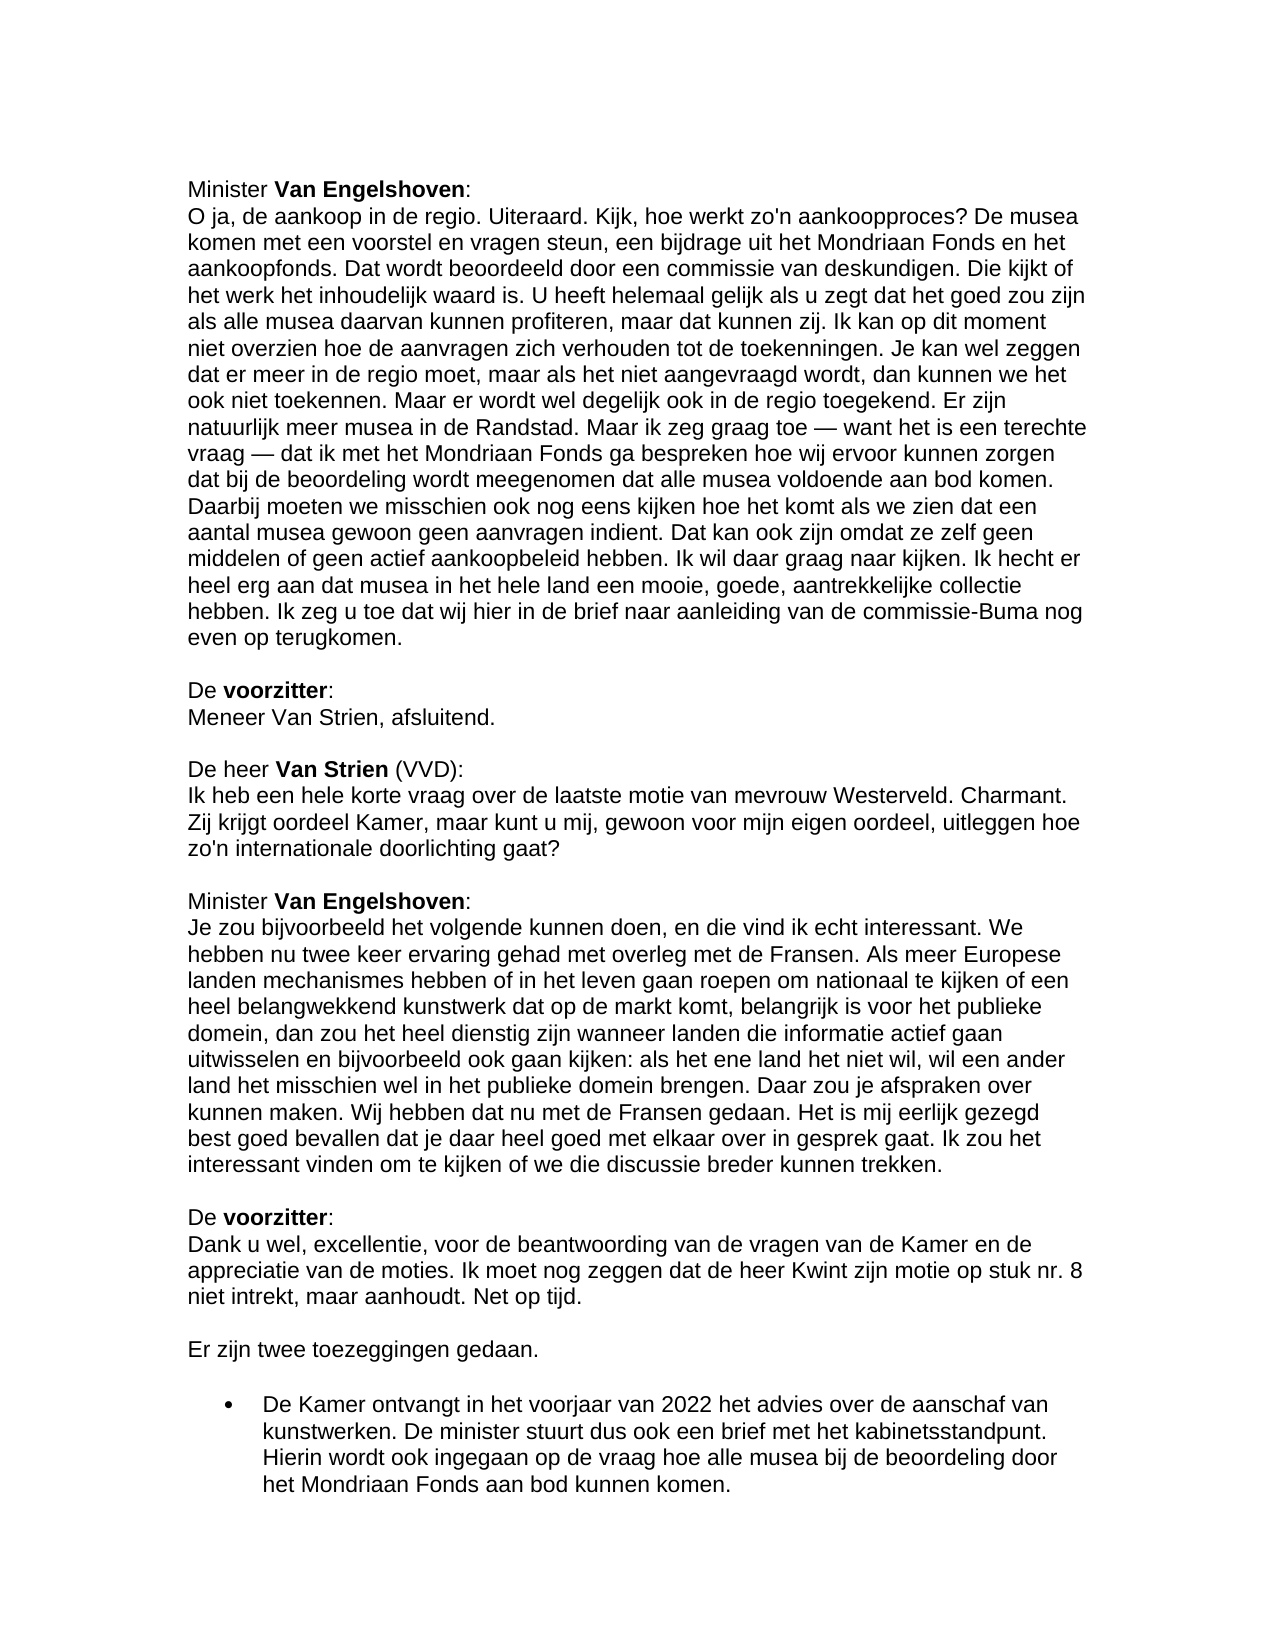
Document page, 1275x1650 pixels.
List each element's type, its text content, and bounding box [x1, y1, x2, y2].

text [187, 150, 1087, 1362]
list De Kamer ontvangt in het voorjaar van 2022 het advies over de aanschaf van kunstwerken. De minister stuurt dus ook een brief met het kabinetsstandpunt. Hierin wordt ook ingegaan op de vraag hoe alle musea bij de beoordeling door het Mondriaan Fonds aan bod kunnen komen. [225, 1391, 1087, 1497]
